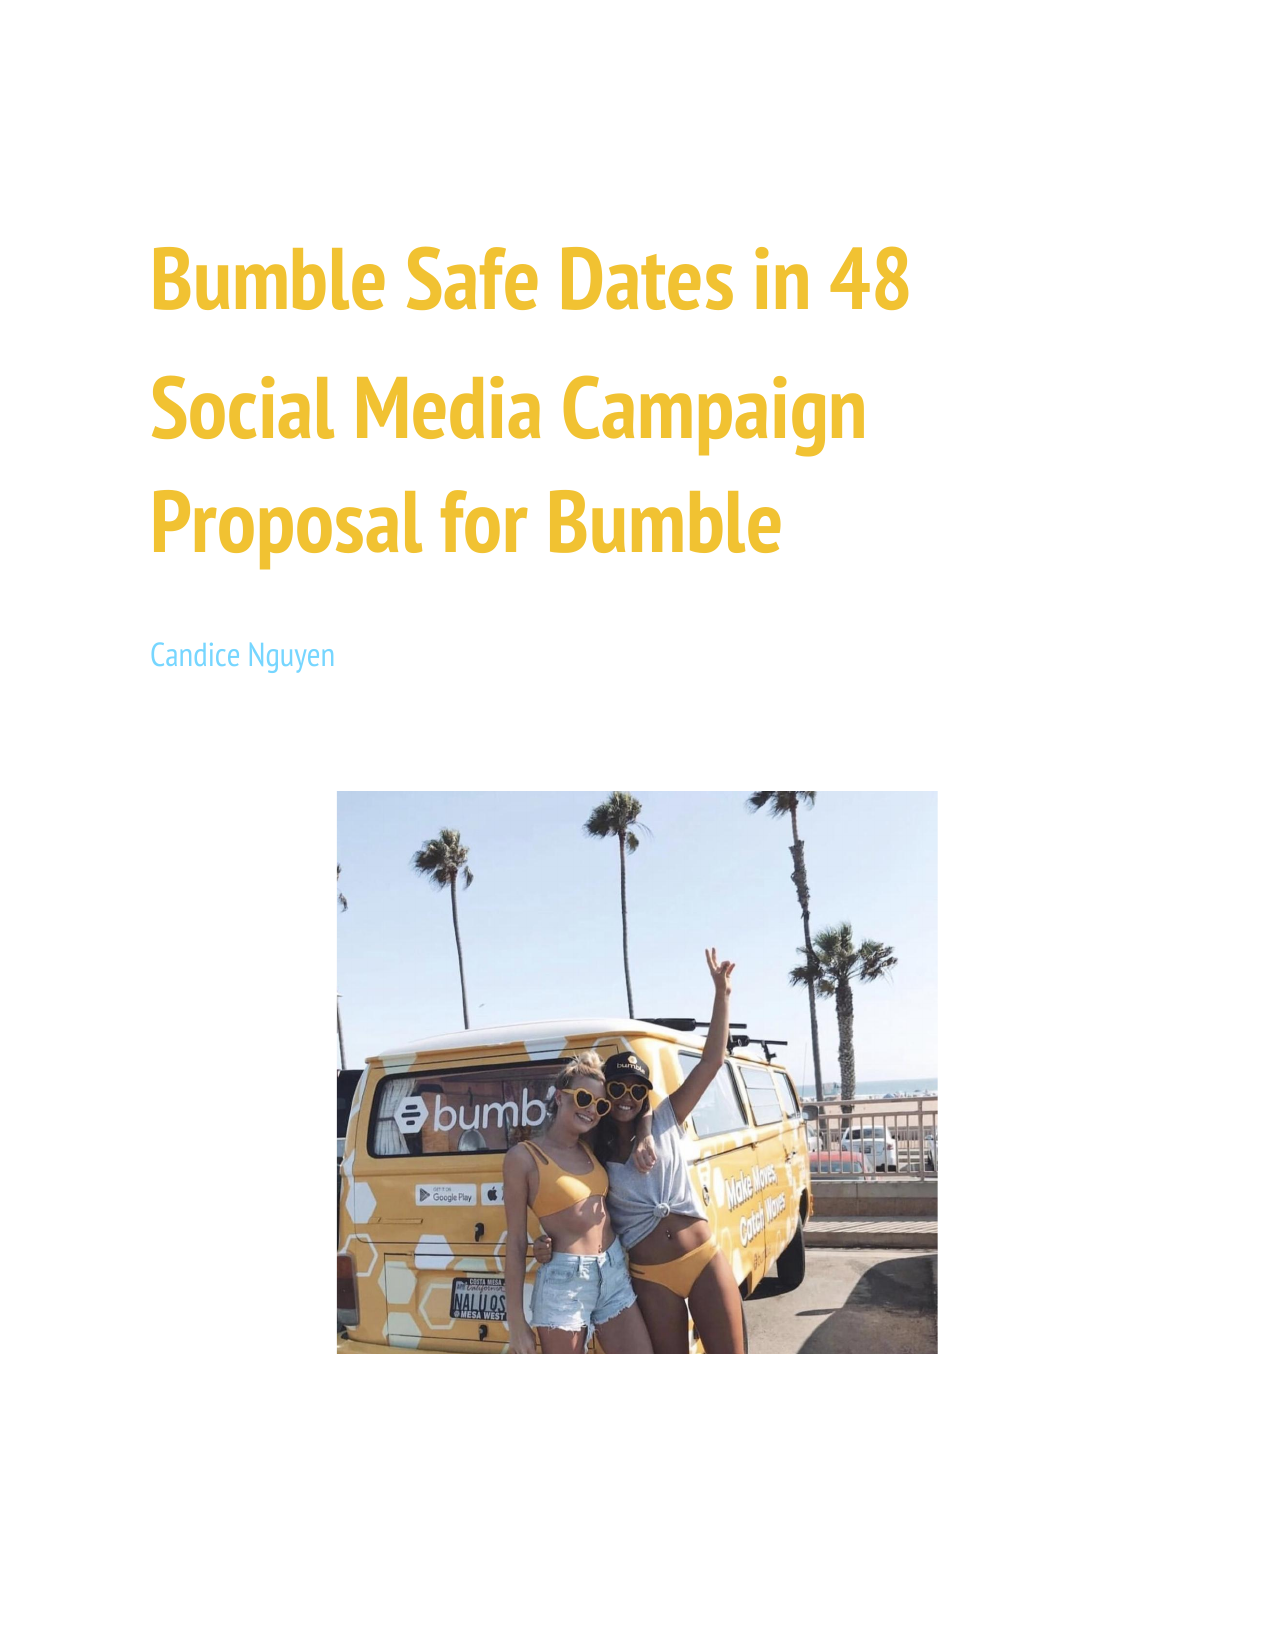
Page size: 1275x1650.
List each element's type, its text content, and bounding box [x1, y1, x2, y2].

picture [336, 791, 938, 1354]
text Candice Nguyen [150, 589, 1125, 675]
title Bumble Safe Dates in 48 [150, 220, 1125, 333]
title Social Media Campaign Proposal for Bumble [150, 350, 1125, 576]
